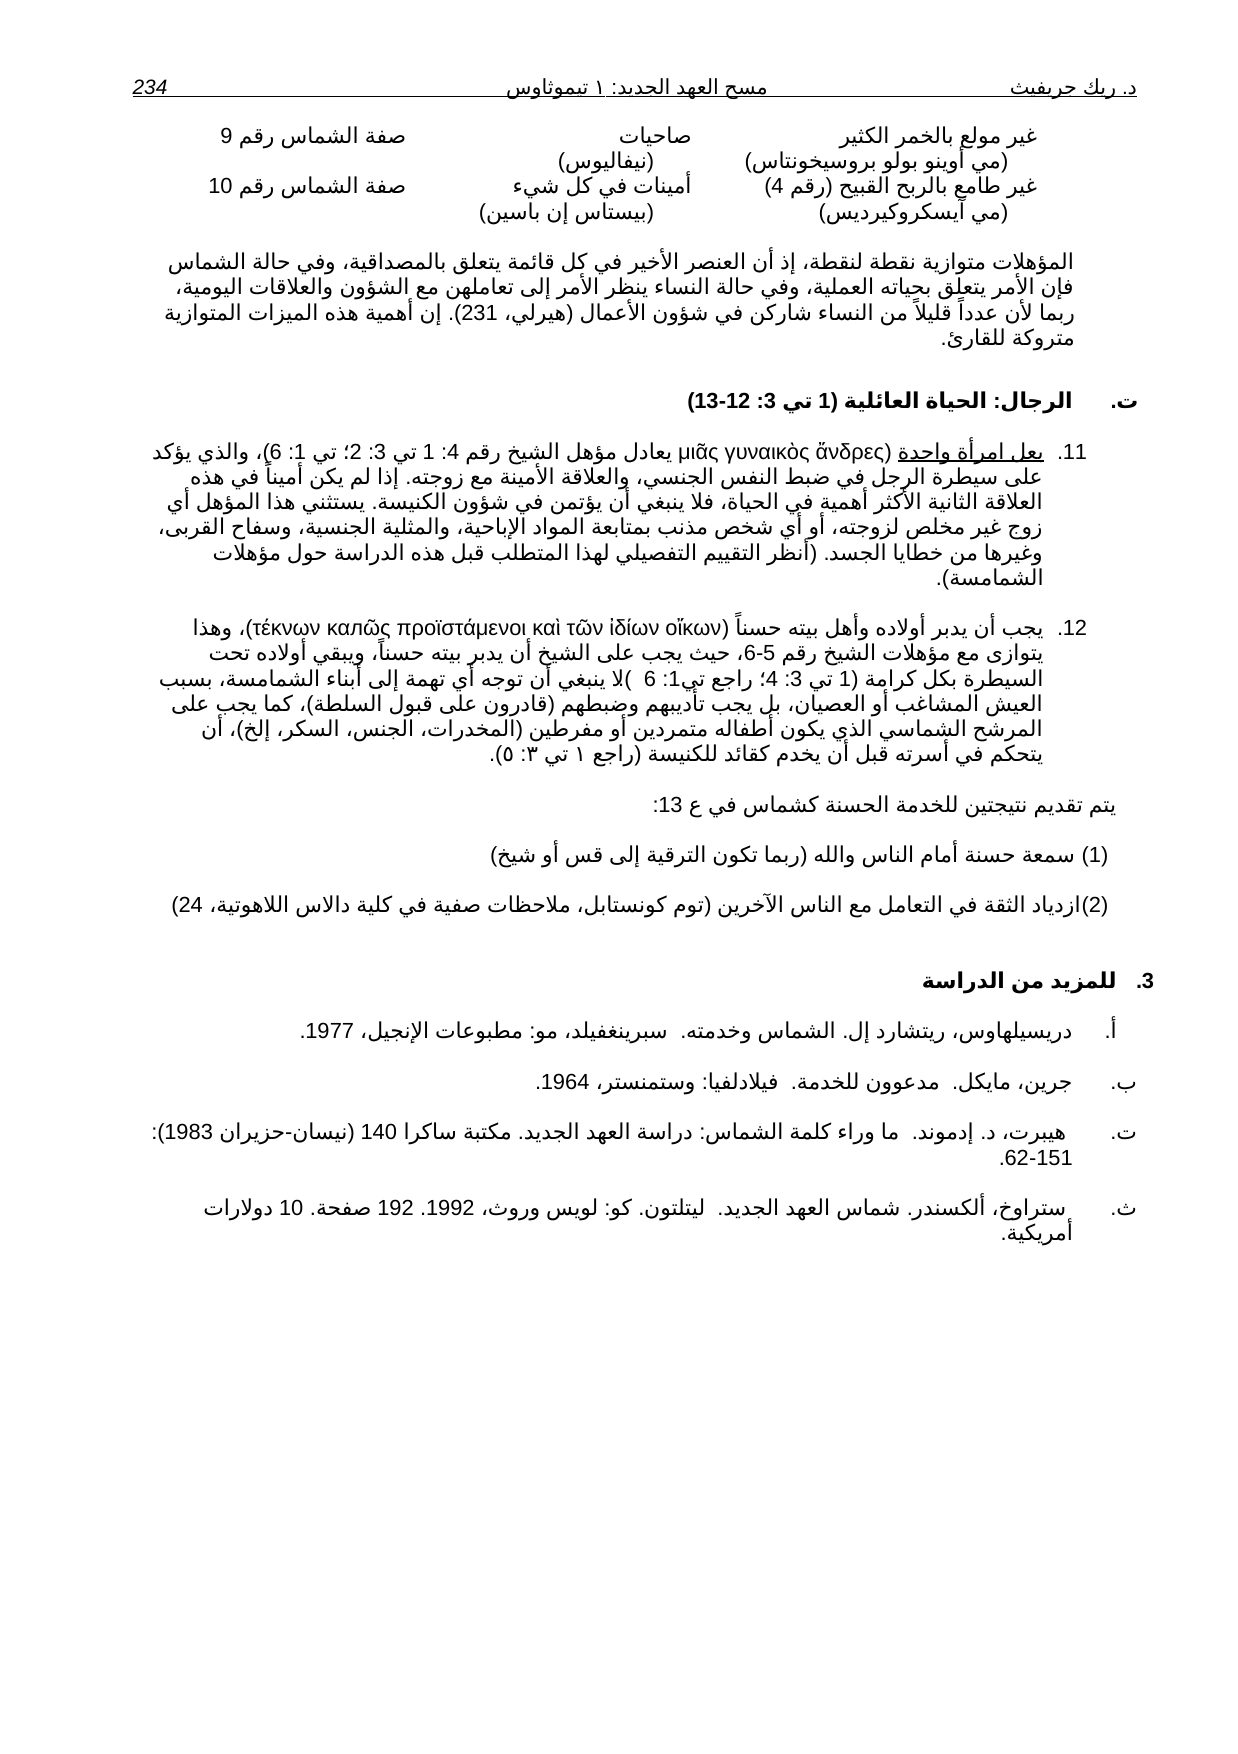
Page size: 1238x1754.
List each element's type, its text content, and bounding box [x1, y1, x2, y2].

text أ. دريسيلهاوس، ريتشارد إل. الشماس وخدمته. سبرينغفيلد، مو: مطبوعات الإنجيل، 1977. [149, 1018, 1117, 1043]
list الرجال: الحياة العائلية (1 تي 3: 12-13) [149, 388, 1110, 413]
text (2)ازدياد الثقة في التعامل مع الناس الآخرين (توم كونستابل، ملاحظات صفية في كلية دالاس اللاهوتية، 24) [149, 892, 1154, 917]
text غير طامع بالربح القبيح (رقم 4) أمينات في كل شيء صفة الشماس رقم 10 [149, 173, 1075, 198]
text (مي آيسكروكيرديس) (بيستاس إن باسين) [149, 198, 1075, 224]
text 11. بعل امرأة واحدة (μιᾶς γυναικὸς ἄνδρες يعادل مؤهل الشيخ رقم 4: 1 تي 3: 2؛ تي 1: 6)، والذي يؤكد على سيطرة الرجل في ضبط النفس الجنسي، والعلاقة الأمينة مع زوجته. إذا لم يكن أميناً في هذه العلاقة الثانية الأكثر أهمية في الحياة، فلا ينبغي أن يؤتمن في شؤون الكنيسة. يستثني هذا المؤهل أي زوج غير مخلص لزوجته، أو أي شخص مذنب بمتابعة المواد الإباحية، والمثلية الجنسية، وسفاح القربى، وغيرها من خطايا الجسد. (أنظر التقييم التفصيلي لهذا المتطلب قبل هذه الدراسة حول مؤهلات الشمامسة). [149, 438, 1087, 590]
text 12. يجب أن يدبر أولاده وأهل بيته حسناً (τέκνων καлῶς προϊστάμενοι καὶ τῶν ἰδίων οἴκων)، وهذا يتوازى مع مؤهلات الشيخ رقم 5-6، حيث يجب على الشيخ أن يدبر بيته حسناً، ويبقي أولاده تحت السيطرة بكل كرامة (1 تي 3: 4؛ راجع تي1: 6). لا ينبغي أن توجه أي تهمة إلى أبناء الشمامسة، بسبب العيش المشاغب أو العصيان، بل يجب تأديبهم وضبطهم (قادرون على قبول السلطة)، كما يجب على المرشح الشماسي الذي يكون أطفاله متمردين أو مفرطين (المخدرات، الجنس، السكر، إلخ)، أن يتحكم في أسرته قبل أن يخدم كقائد للكنيسة (راجع ١ تي ٣: ٥). [149, 615, 1087, 766]
text المؤهلات متوازية نقطة لنقطة، إذ أن العنصر الأخير في كل قائمة يتعلق بالمصداقية، وفي حالة الشماس فإن الأمر يتعلق بحياته العملية، وفي حالة النساء ينظر الأمر إلى تعاملهن مع الشؤون والعلاقات اليومية، ربما لأن عدداً قليلاً من النساء شاركن في شؤون الأعمال (هيرلي، 231). إن أهمية هذه الميزات المتوازية متروكة للقارئ. [149, 249, 1075, 350]
text (مي أوينو بولو بروسيخونتاس) (نيفاليوس) [149, 148, 1075, 173]
list ستراوخ، ألكسندر. شماس العهد الجديد. ليتلتون. كو: لويس وروث، 1992. 192 صفحة. 10 دولارات أمريكية. [149, 1195, 1110, 1245]
text (1) سمعة حسنة أمام الناس والله (ربما تكون الترقية إلى قس أو شيخ) [149, 842, 1154, 867]
text يتم تقديم نتيجتين للخدمة الحسنة كشماس في ع 13: [149, 791, 1154, 817]
text غير مولع بالخمر الكثير صاحيات صفة الشماس رقم 9 [149, 123, 1075, 148]
list هيبرت، د. إدموند. ما وراء كلمة الشماس: دراسة العهد الجديد. مكتبة ساكرا 140 (نيسان-حزيران 1983): 151-62. [149, 1119, 1110, 1169]
text 3. للمزيد من الدراسة [149, 968, 1154, 993]
list جرين، مايكل. مدعوون للخدمة. فيلادلفيا: وستمنستر، 1964. [149, 1069, 1110, 1094]
